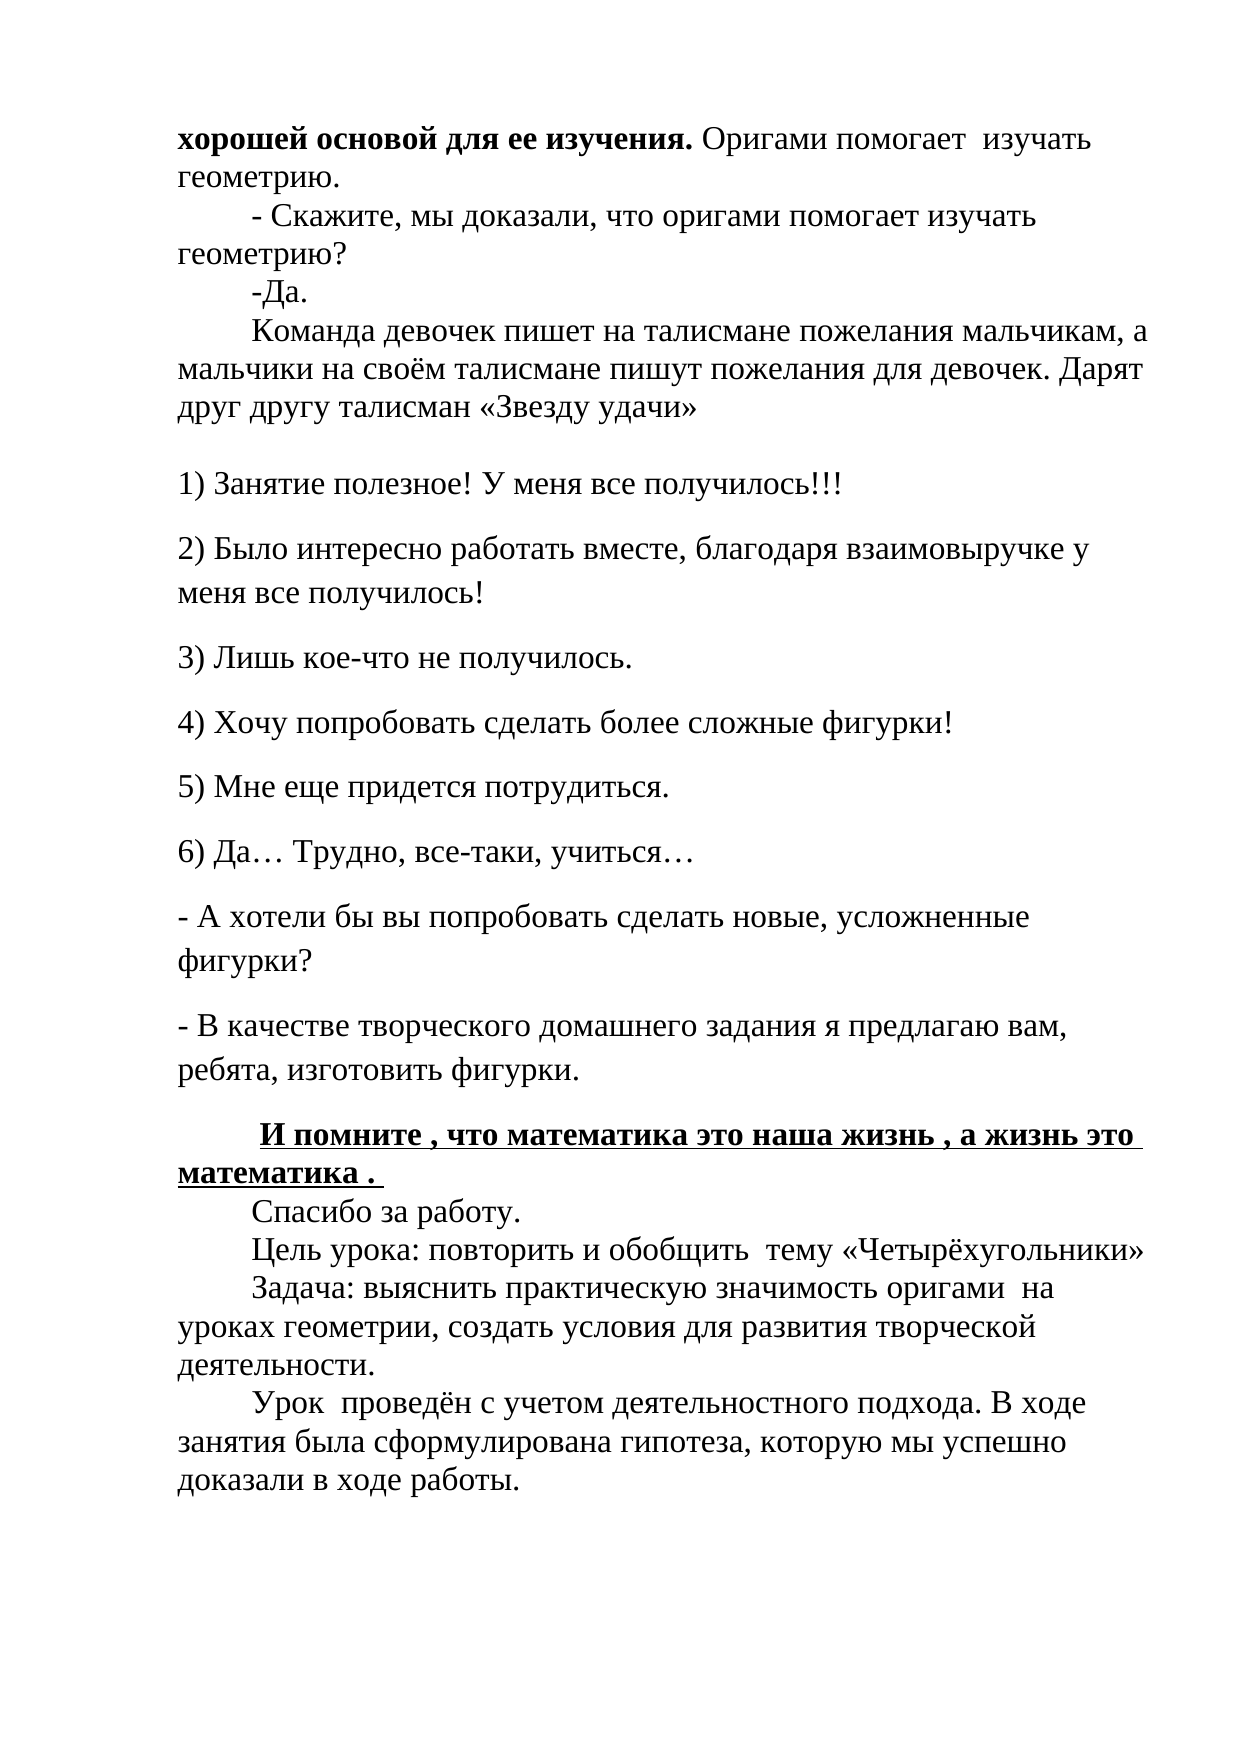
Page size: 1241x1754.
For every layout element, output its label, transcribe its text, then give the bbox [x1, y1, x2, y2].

text 1) Занятие полезное! У меня все получилось!!! [177, 463, 1152, 501]
text -Да. [177, 271, 1152, 310]
text И помните , что математика это наша жизнь , а жизнь это математика . [177, 1114, 1152, 1191]
text 2) Было интересно работать вместе, благодаря взаимовыручке у меня все получилось! [177, 528, 1152, 610]
text - Скажите, мы доказали, что оригами помогает изучать геометрию? [177, 195, 1152, 271]
text Спасибо за работу. [177, 1191, 1152, 1229]
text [177, 118, 1152, 195]
text 6) Да… Трудно, все-таки, учиться… [177, 832, 1152, 870]
text - А хотели бы вы попробовать сделать новые, усложненные фигурки? [177, 897, 1152, 979]
text 3) Лишь кое-что не получилось. [177, 637, 1152, 675]
text 4) Хочу попробовать сделать более сложные фигурки! [177, 702, 1152, 740]
text Цель урока: повторить и обобщить тему «Четырёхугольники» [177, 1229, 1152, 1268]
text Задача: выяснить практическую значимость оригами на уроках геометрии, создать условия для развития творческой деятельности. [177, 1268, 1152, 1383]
text 5) Мне еще придется потрудиться. [177, 767, 1152, 805]
text Урок проведён с учетом деятельностного подхода. В ходе занятия была сформулирована гипотеза, которую мы успешно доказали в ходе работы. [177, 1383, 1152, 1498]
text - В качестве творческого домашнего задания я предлагаю вам, ребята, изготовить фигурки. [177, 1006, 1152, 1088]
text Команда девочек пишет на талисмане пожелания мальчикам, а мальчики на своём талисмане пишут пожелания для девочек. Дарят друг другу талисман «Звезду удачи» [177, 310, 1152, 425]
